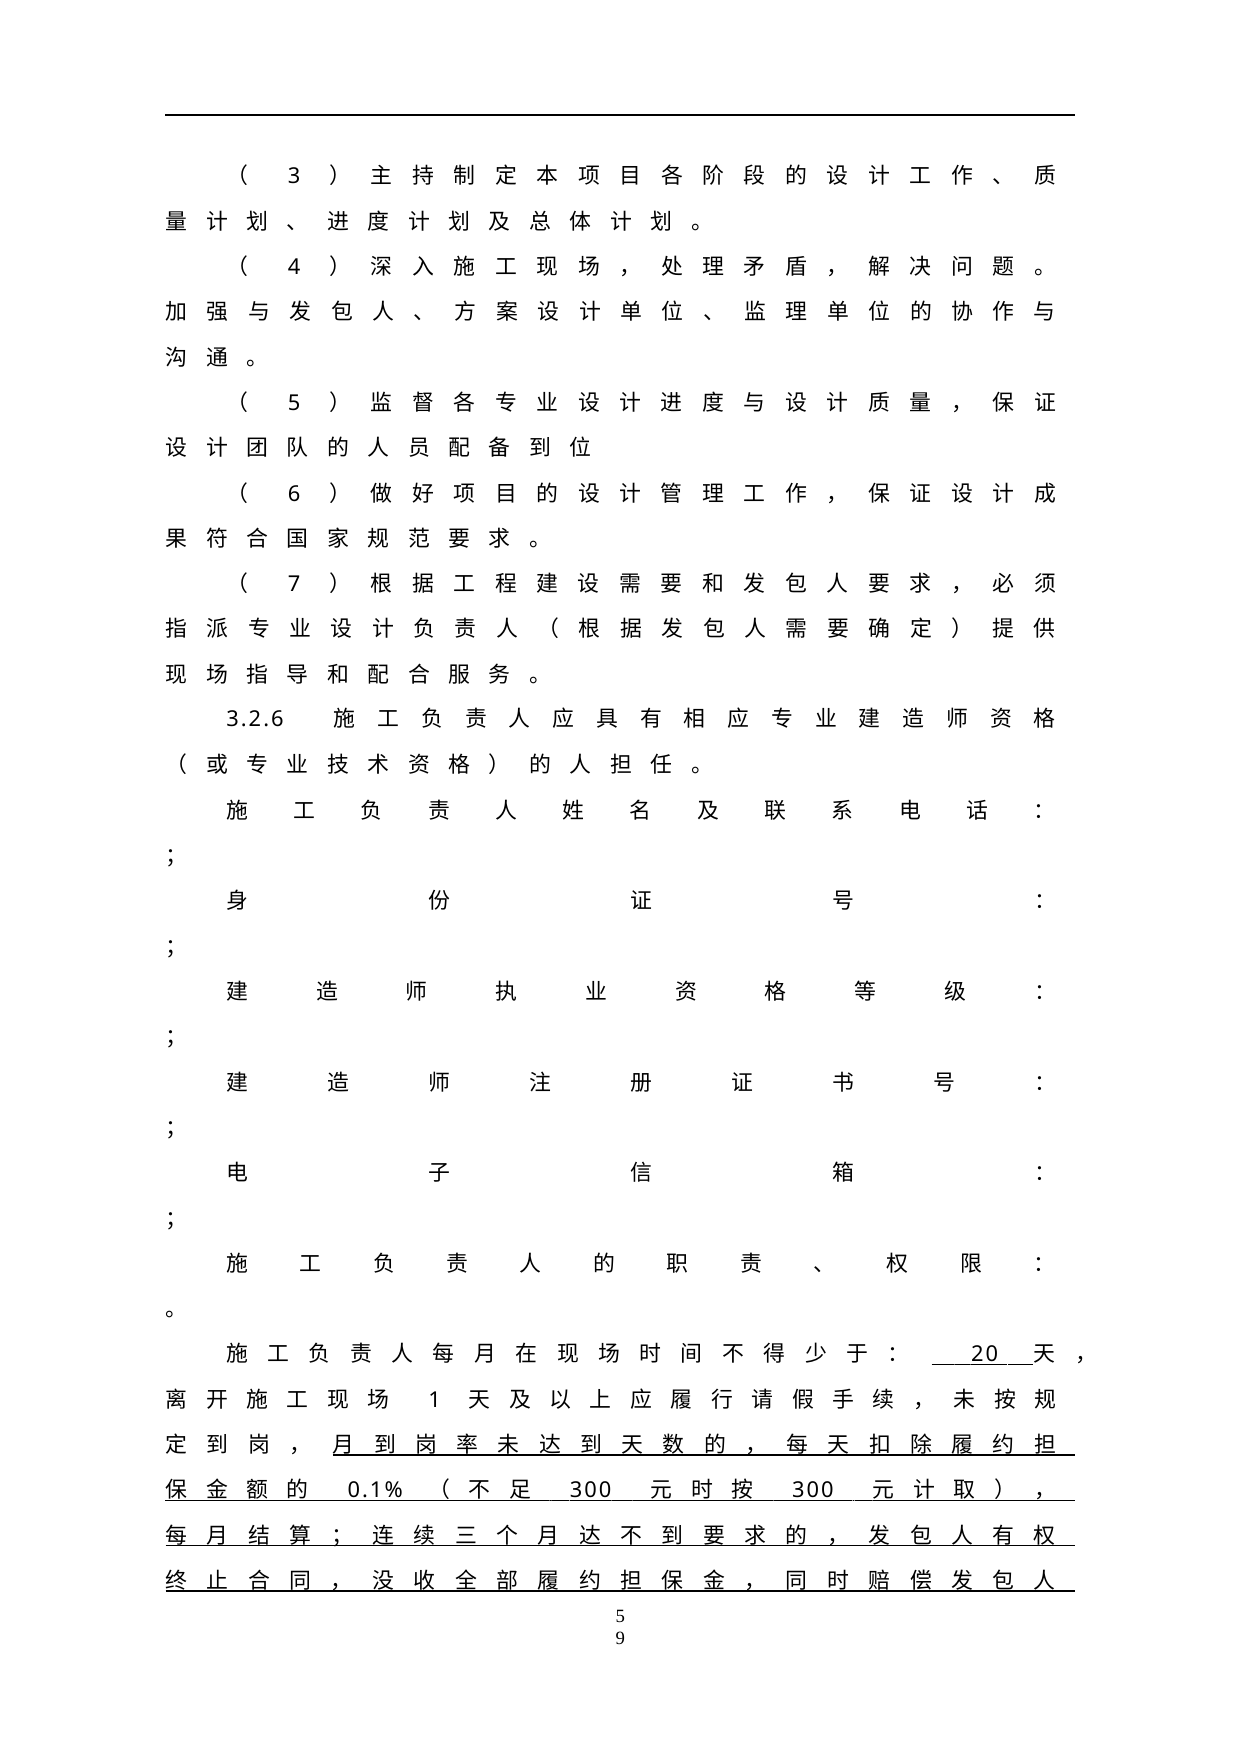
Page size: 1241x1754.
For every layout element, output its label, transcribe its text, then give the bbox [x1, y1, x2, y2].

text （5）监督各专业设计进度与设计质量，保证设计团队的人员配备到位 [165, 378, 1075, 469]
text （4）深入施工现场，处理矛盾，解决问题。加强与发包人、方案设计单位、监理单位的协作与沟通。 [165, 242, 1075, 378]
text 建造师执业资格等级： ； [165, 967, 1075, 1058]
text 施工负责人的职责、权限： 。 [165, 1239, 1075, 1330]
text 身份证号： ； [165, 877, 1075, 967]
text 施工负责人姓名及联系电话： ； [165, 786, 1075, 877]
text （3）主持制定本项目各阶段的设计工作、质量计划、进度计划及总体计划。 [165, 152, 1075, 242]
text 建造师注册证书号： ； [165, 1058, 1075, 1148]
text （6）做好项目的设计管理工作，保证设计成果符合国家规范要求。 [165, 469, 1075, 559]
text 3.2.6 施工负责人应具有相应专业建造师资格（或专业技术资格）的人担任。 [165, 695, 1075, 786]
text 电子信箱： ； [165, 1148, 1075, 1239]
text （7）根据工程建设需要和发包人要求，必须指派专业设计负责人（根据发包人需要确定）提供现场指导和配合服务。 [165, 559, 1075, 695]
